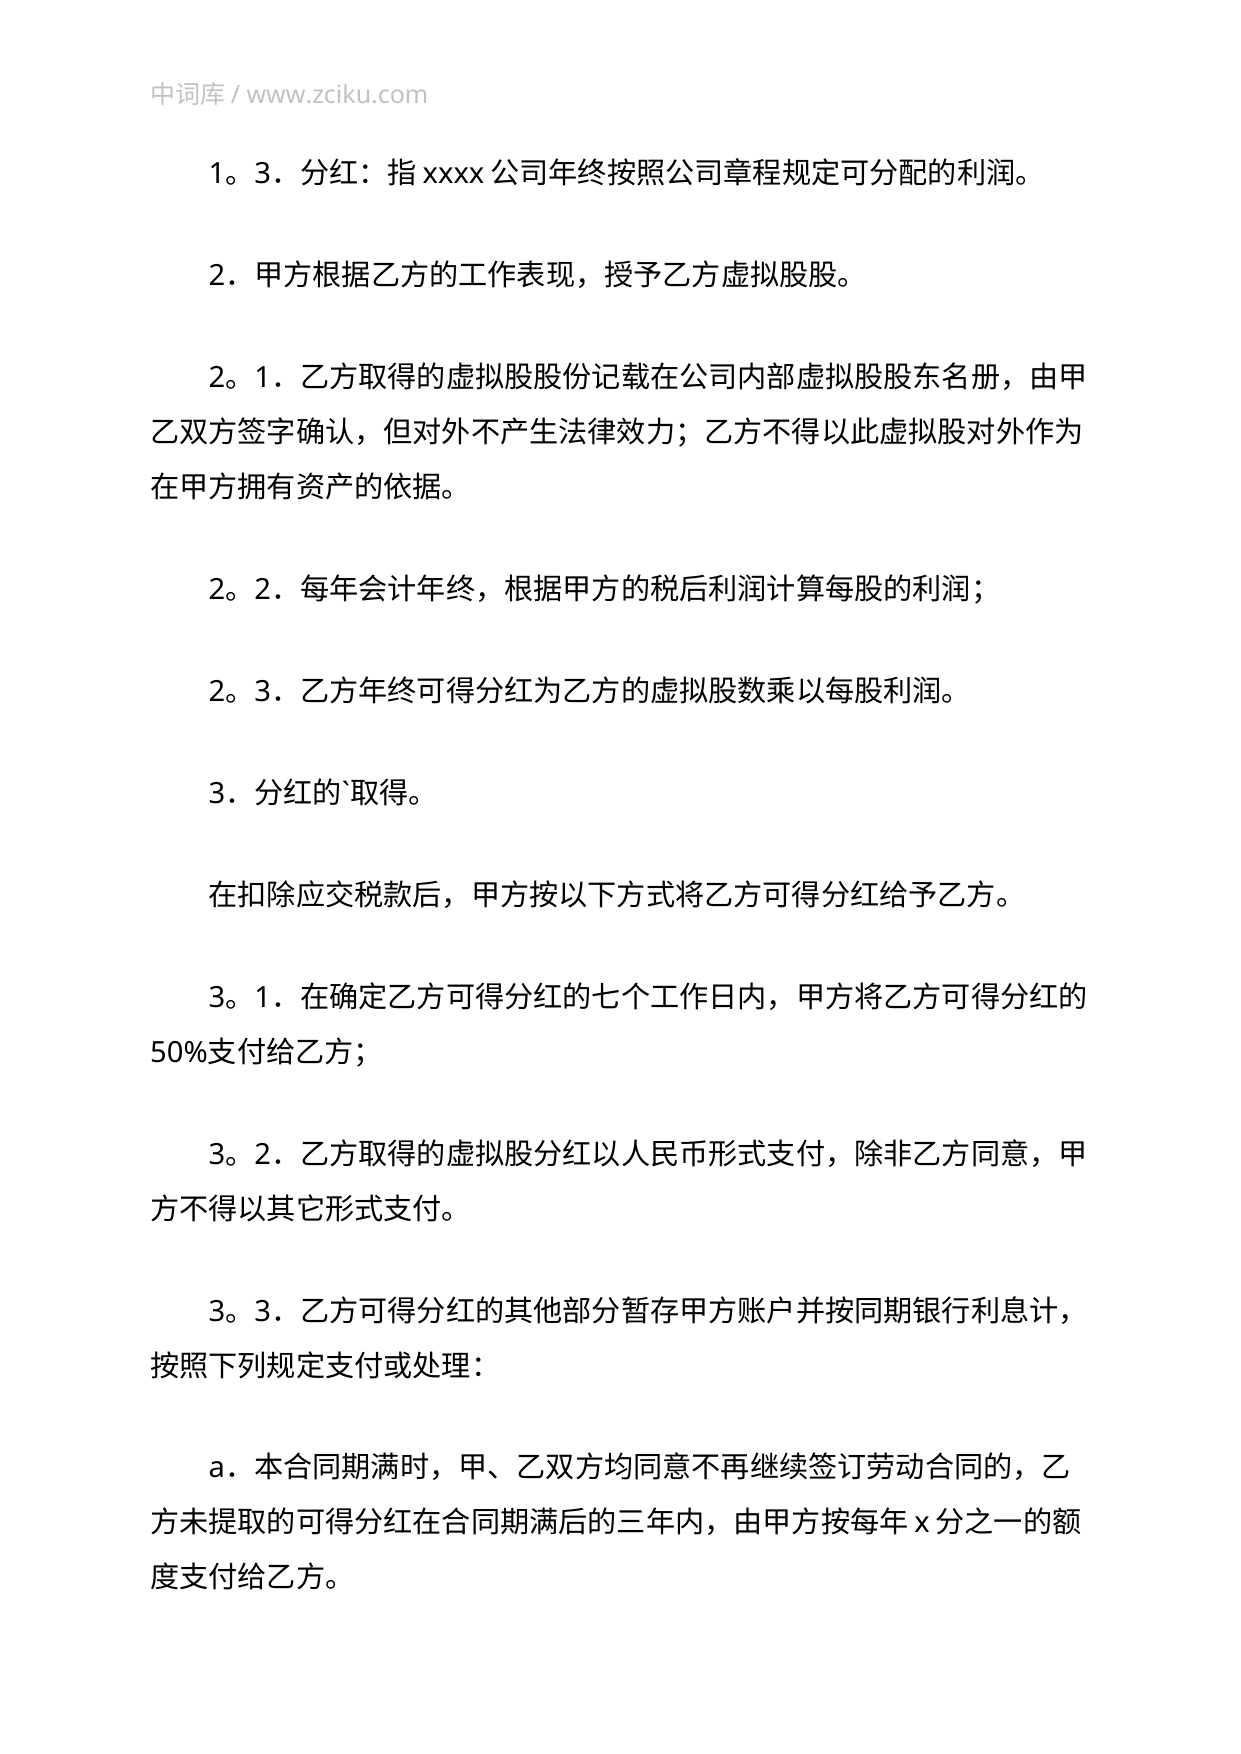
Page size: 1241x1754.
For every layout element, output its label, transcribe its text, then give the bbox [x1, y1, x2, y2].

text 2。3．乙方年终可得分红为乙方的虚拟股数乘以每股利润。 [150, 668, 1090, 710]
text 3．分红的`取得。 [150, 769, 1090, 812]
text 2。2．每年会计年终，根据甲方的税后利润计算每股的利润； [150, 566, 1090, 608]
text 3。2．乙方取得的虚拟股分红以人民币形式支付，除非乙方同意，甲方不得以其它形式支付。 [150, 1130, 1090, 1228]
text 3。3．乙方可得分红的其他部分暂存甲方账户并按同期银行利息计，按照下列规定支付或处理： [150, 1287, 1090, 1384]
text 1。3．分红：指xxxx公司年终按照公司章程规定可分配的利润。 [150, 150, 1090, 192]
text 2．甲方根据乙方的工作表现，授予乙方虚拟股股。 [150, 252, 1090, 294]
text a．本合同期满时，甲、乙双方均同意不再继续签订劳动合同的，乙方未提取的可得分红在合同期满后的三年内，由甲方按每年x分之一的额度支付给乙方。 [150, 1444, 1090, 1596]
text 在扣除应交税款后，甲方按以下方式将乙方可得分红给予乙方。 [150, 872, 1090, 914]
text 3。1．在确定乙方可得分红的七个工作日内，甲方将乙方可得分红的50%支付给乙方； [150, 973, 1090, 1071]
text 2。1．乙方取得的虚拟股股份记载在公司内部虚拟股股东名册，由甲乙双方签字确认，但对外不产生法律效力；乙方不得以此虚拟股对外作为在甲方拥有资产的依据。 [150, 354, 1090, 506]
